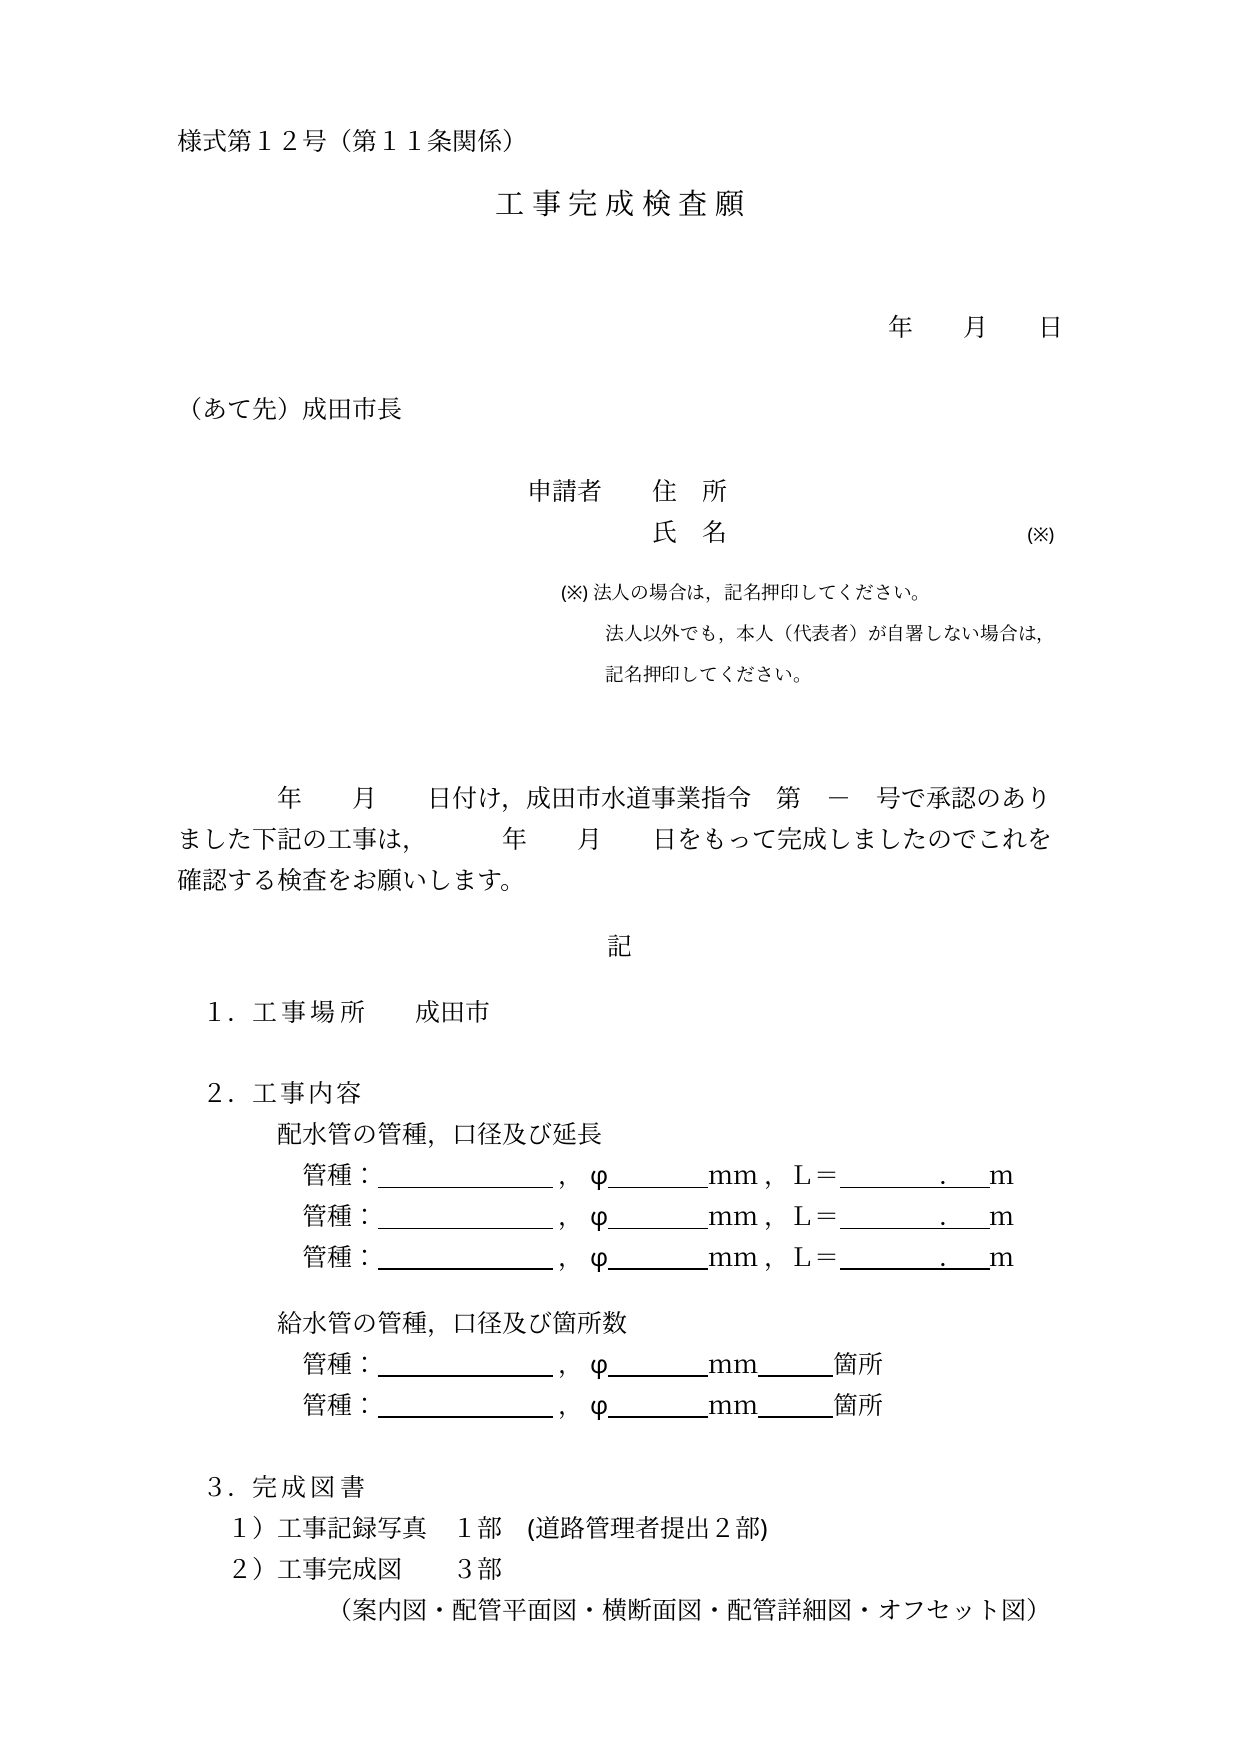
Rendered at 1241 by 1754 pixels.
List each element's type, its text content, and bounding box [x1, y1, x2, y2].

text 工 事 完 成 検 査 願 [177, 161, 1063, 242]
text １）工事記録写真 １部 (道路管理者提出２部) [177, 1506, 1063, 1547]
text 氏 名 (※) [177, 510, 1063, 551]
text （あて先）成田市長 [177, 387, 1063, 428]
text ３．完成図書 [177, 1465, 1063, 1506]
text 管種： ， φ ｍｍ ，Ｌ＝ ． ｍ [177, 1194, 1092, 1235]
text 管種： ， φ ｍｍ 箇所 [177, 1383, 1092, 1424]
text 申請者 住 所 [177, 469, 1063, 510]
text 年 月 日付け，成田市水道事業指令 第 － 号で承認のありました下記の工事は， 年 月 日をもって完成しましたのでこれを確認する検査をお願いします。 [177, 776, 1063, 899]
text 年 月 日 [177, 305, 1063, 346]
text 記 [177, 924, 1063, 965]
text 管種： ， φ ｍｍ 箇所 [177, 1342, 1092, 1383]
text (※) 法人の場合は，記名押印してください。 [561, 571, 1063, 612]
text 管種： ， φ ｍｍ ，Ｌ＝ ． ｍ [177, 1153, 1092, 1194]
text ２）工事完成図 ３部 [177, 1547, 1063, 1588]
text 様式第１２号（第１１条関係） [177, 119, 1063, 161]
text 法人以外でも，本人（代表者）が自署しない場合は，記名押印してください。 [605, 612, 1063, 694]
text 配水管の管種，口径及び延長 [177, 1112, 1063, 1153]
text 給水管の管種，口径及び箇所数 [177, 1301, 1063, 1342]
text １．工事場所 成田市 [177, 990, 1063, 1031]
text ２．工事内容 [177, 1072, 1063, 1112]
text （案内図・配管平面図・横断面図・配管詳細図・オフセット図） [177, 1588, 1063, 1629]
text 管種： ， φ ｍｍ ，Ｌ＝ ． ｍ [177, 1235, 1092, 1276]
